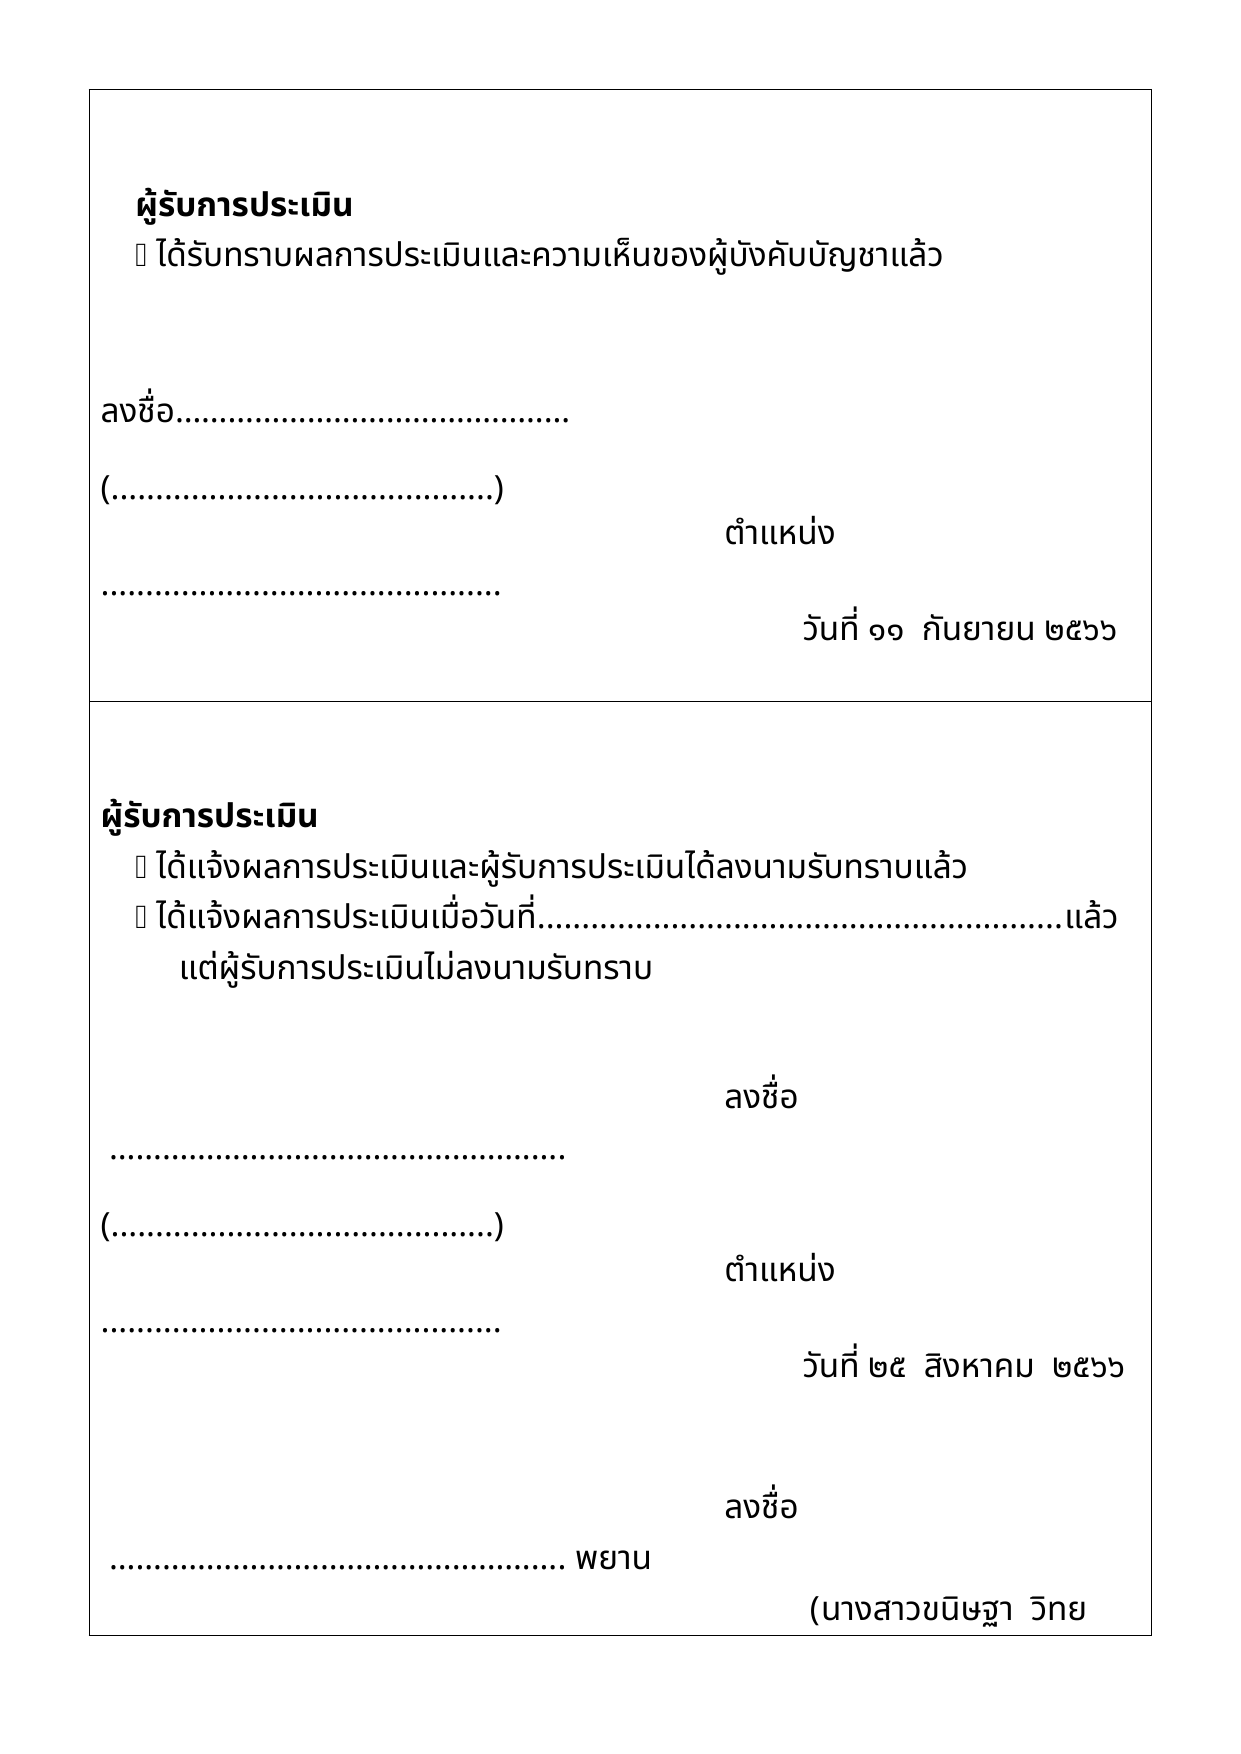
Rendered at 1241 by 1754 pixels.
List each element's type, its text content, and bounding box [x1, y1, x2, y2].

table_header ผู้รับการประเมิน ได้รับทราบผลการประเมินและความเห็นของผู้บังคับบัญชาแล้ว ลงชื่อ……………………………………… (...........................................) ตำแหน่ง ............................................. วันที่ ๑๑ กันยายน ๒๕๖๖ [90, 90, 1151, 701]
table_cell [90, 702, 1151, 1635]
